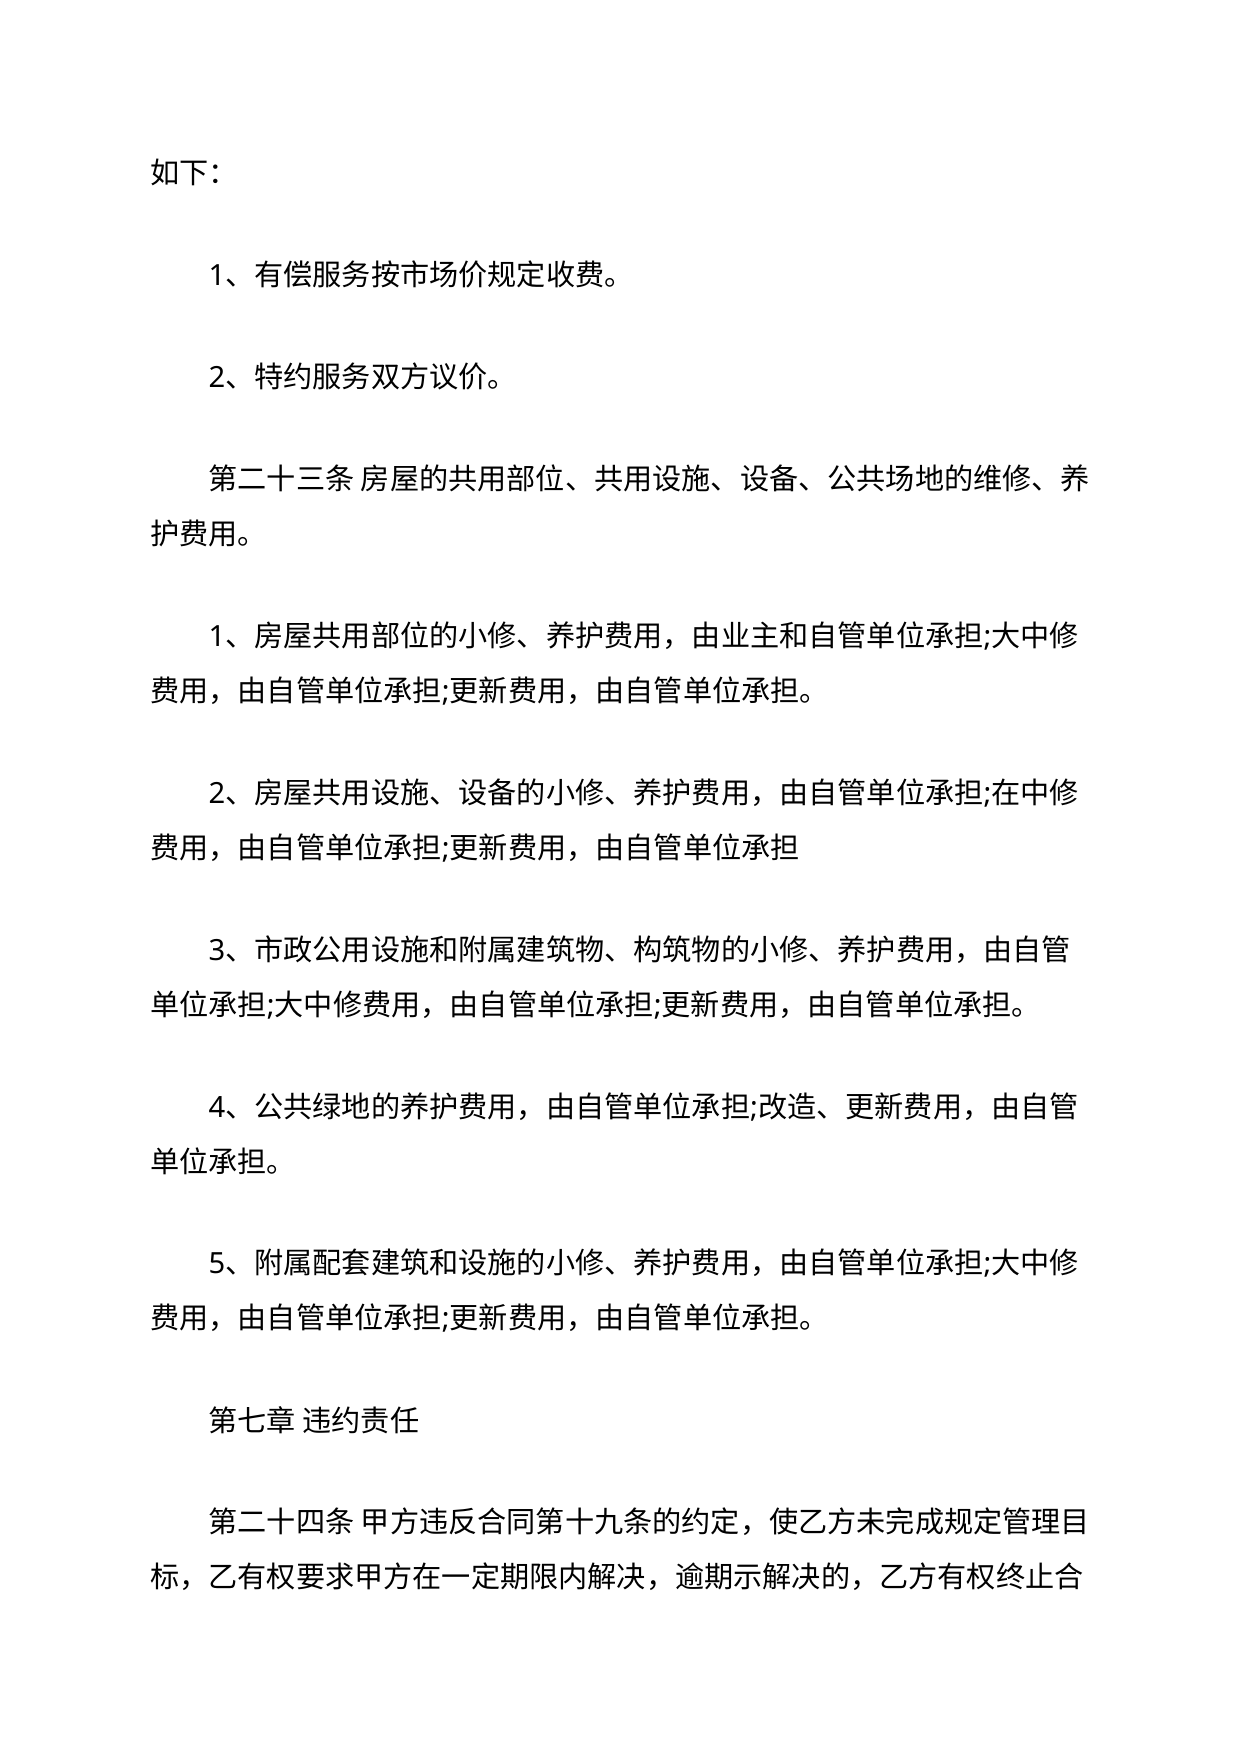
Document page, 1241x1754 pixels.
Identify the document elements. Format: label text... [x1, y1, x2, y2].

text 第七章 违约责任 [150, 1397, 1090, 1439]
text 1、房屋共用部位的小修、养护费用，由业主和自管单位承担;大中修费用，由自管单位承担;更新费用，由自管单位承担。 [150, 612, 1090, 710]
text 第二十三条 房屋的共用部位、共用设施、设备、公共场地的维修、养护费用。 [150, 456, 1090, 553]
text 2、房屋共用设施、设备的小修、养护费用，由自管单位承担;在中修费用，由自管单位承担;更新费用，由自管单位承担 [150, 769, 1090, 867]
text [150, 150, 1090, 192]
text 4、公共绿地的养护费用，由自管单位承担;改造、更新费用，由自管单位承担。 [150, 1083, 1090, 1181]
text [150, 1499, 1090, 1596]
text 3、市政公用设施和附属建筑物、构筑物的小修、养护费用，由自管单位承担;大中修费用，由自管单位承担;更新费用，由自管单位承担。 [150, 926, 1090, 1024]
text 2、特约服务双方议价。 [150, 354, 1090, 396]
text 1、有偿服务按市场价规定收费。 [150, 252, 1090, 294]
text 5、附属配套建筑和设施的小修、养护费用，由自管单位承担;大中修费用，由自管单位承担;更新费用，由自管单位承担。 [150, 1240, 1090, 1337]
